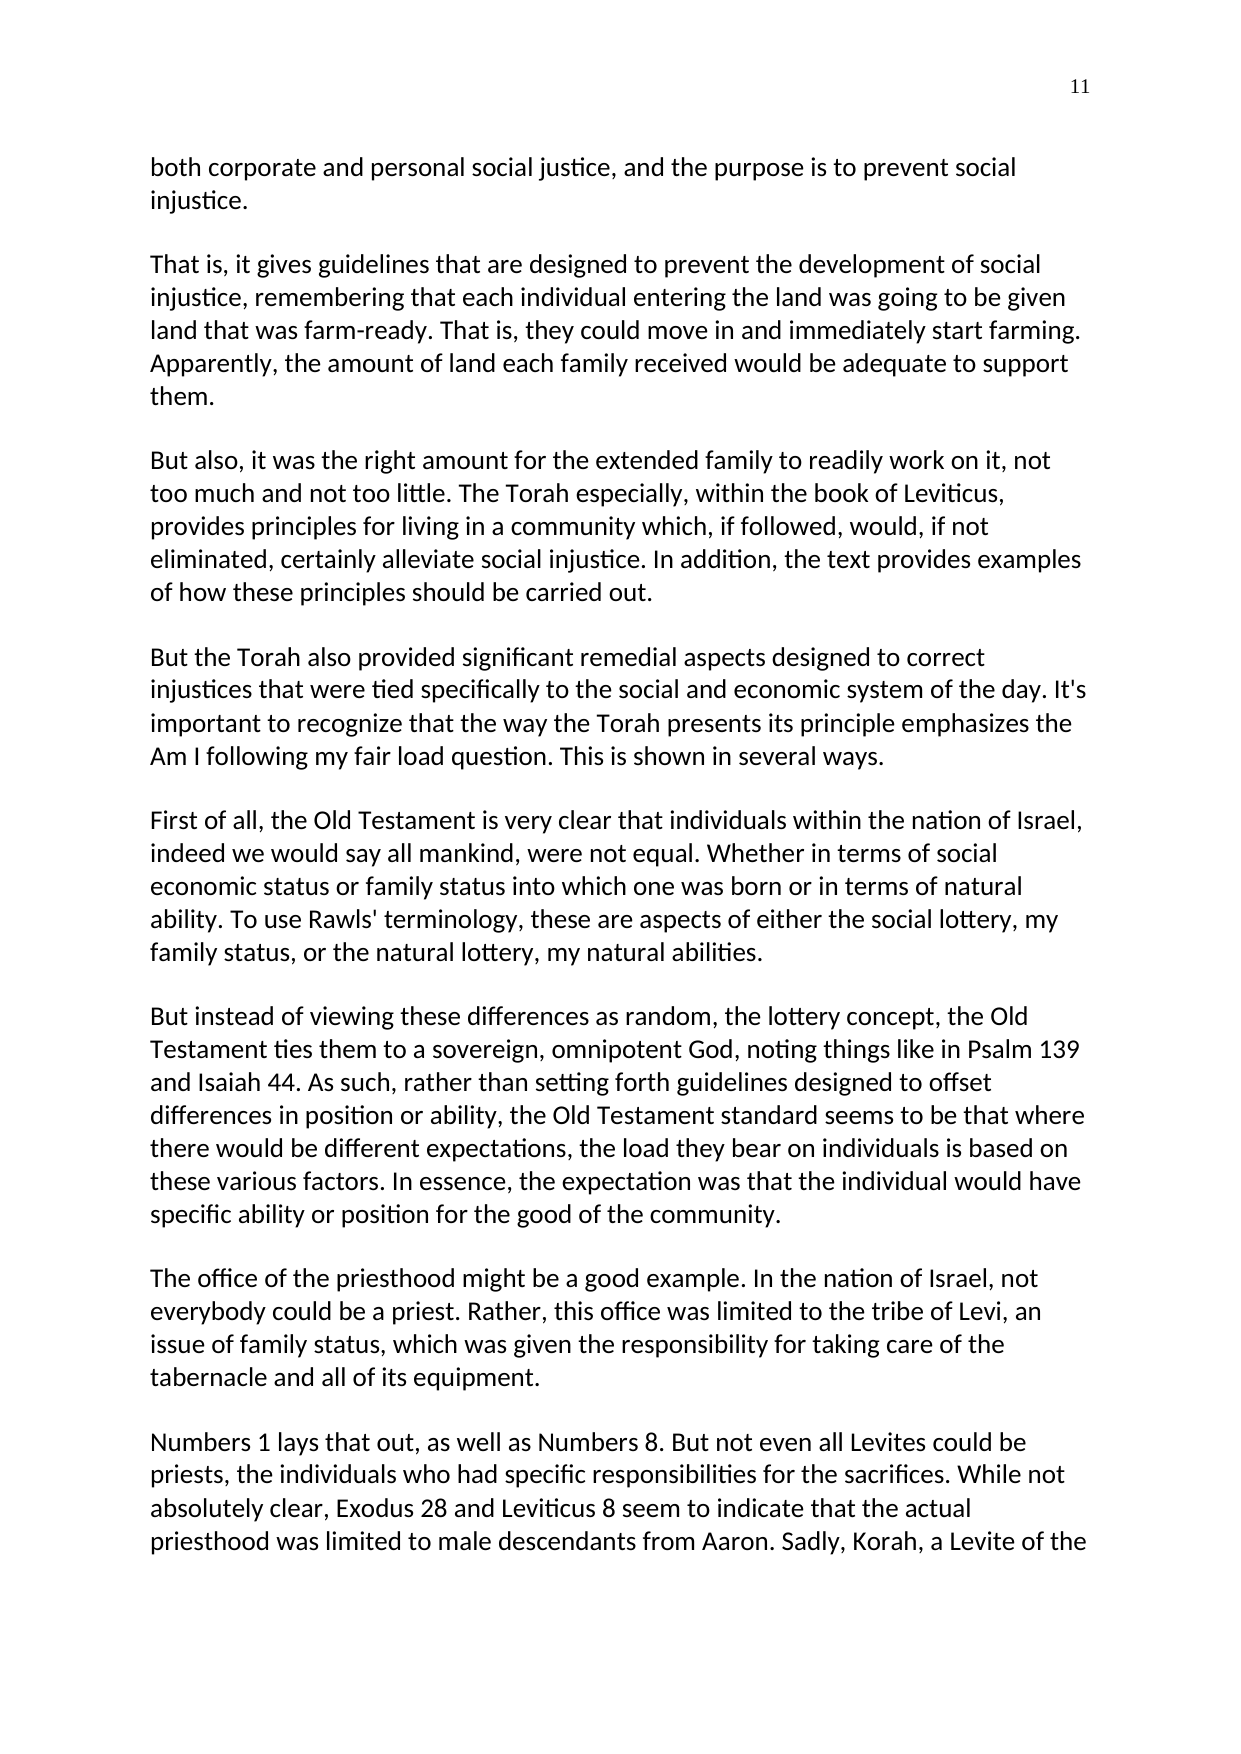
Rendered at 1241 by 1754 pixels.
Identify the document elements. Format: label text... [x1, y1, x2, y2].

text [150, 150, 1090, 216]
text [150, 1425, 1090, 1557]
text But the Torah also provided significant remedial aspects designed to correct injustices that were tied specifically to the social and economic system of the day. It's important to recognize that the way the Torah presents its principle emphasizes the Am I following my fair load question. This is shown in several ways. [150, 640, 1090, 772]
text But instead of viewing these differences as random, the lottery concept, the Old Testament ties them to a sovereign, omnipotent God, noting things like in Psalm 139 and Isaiah 44. As such, rather than setting forth guidelines designed to offset differences in position or ability, the Old Testament standard seems to be that where there would be different expectations, the load they bear on individuals is based on these various factors. In essence, the expectation was that the individual would have specific ability or position for the good of the community. [150, 999, 1090, 1230]
text But also, it was the right amount for the extended family to readily work on it, not too much and not too little. The Torah especially, within the book of Leviticus, provides principles for living in a community which, if followed, would, if not eliminated, certainly alleviate social injustice. In addition, the text provides examples of how these principles should be carried out. [150, 443, 1090, 608]
text First of all, the Old Testament is very clear that individuals within the nation of Israel, indeed we would say all mankind, were not equal. Whether in terms of social economic status or family status into which one was born or in terms of natural ability. To use Rawls' terminology, these are aspects of either the social lottery, my family status, or the natural lottery, my natural abilities. [150, 803, 1090, 968]
text That is, it gives guidelines that are designed to prevent the development of social injustice, remembering that each individual entering the land was going to be given land that was farm-ready. That is, they could move in and immediately start farming. Apparently, the amount of land each family received would be adequate to support them. [150, 247, 1090, 412]
text The office of the priesthood might be a good example. In the nation of Israel, not everybody could be a priest. Rather, this office was limited to the tribe of Levi, an issue of family status, which was given the responsibility for taking care of the tabernacle and all of its equipment. [150, 1261, 1090, 1393]
